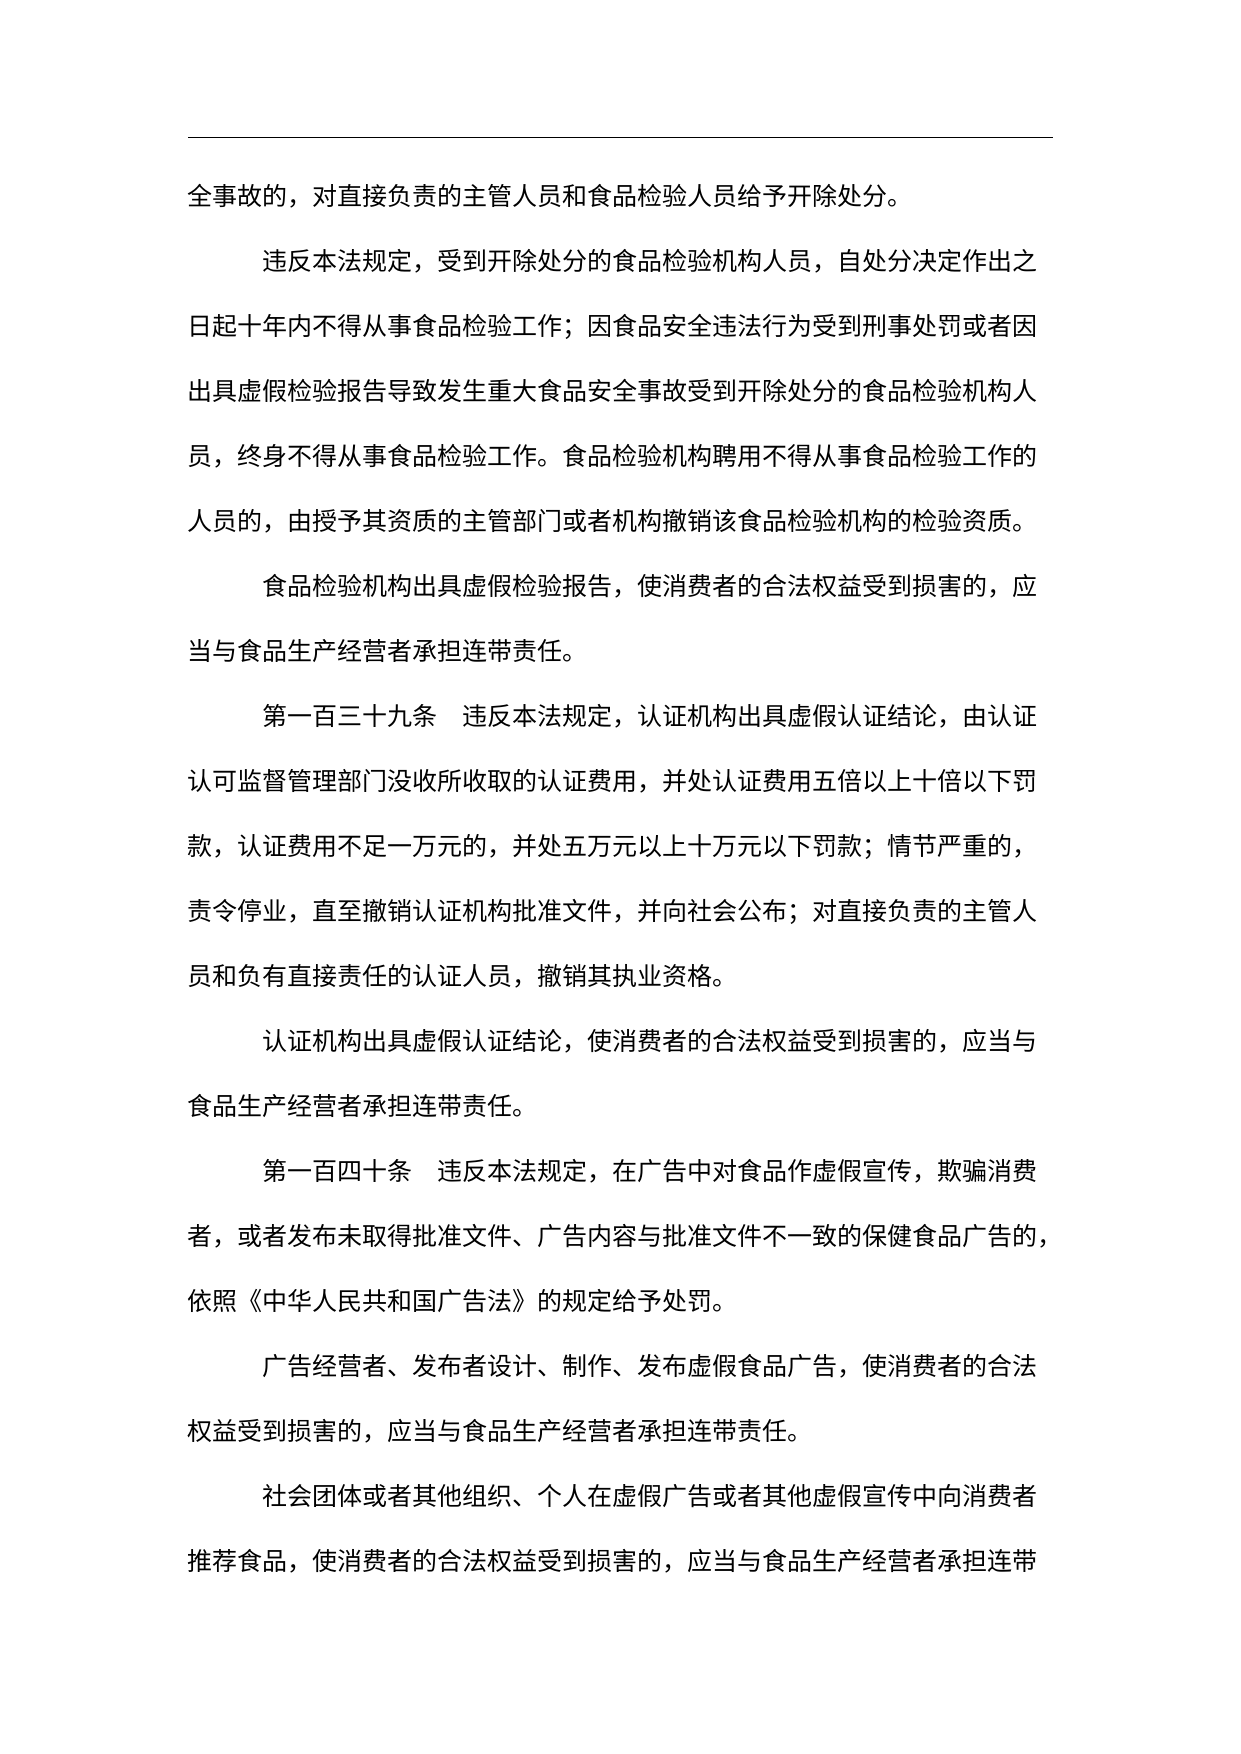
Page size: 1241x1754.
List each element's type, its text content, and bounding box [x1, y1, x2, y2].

text 第一百三十九条 违反本法规定，认证机构出具虚假认证结论，由认证认可监督管理部门没收所收取的认证费用，并处认证费用五倍以上十倍以下罚款，认证费用不足一万元的，并处五万元以上十万元以下罚款；情节严重的，责令停业，直至撤销认证机构批准文件，并向社会公布；对直接负责的主管人员和负有直接责任的认证人员，撤销其执业资格。 [187, 682, 1053, 1007]
text 广告经营者、发布者设计、制作、发布虚假食品广告，使消费者的合法权益受到损害的，应当与食品生产经营者承担连带责任。 [187, 1332, 1053, 1462]
text 违反本法规定，受到开除处分的食品检验机构人员，自处分决定作出之日起十年内不得从事食品检验工作；因食品安全违法行为受到刑事处罚或者因出具虚假检验报告导致发生重大食品安全事故受到开除处分的食品检验机构人员，终身不得从事食品检验工作。食品检验机构聘用不得从事食品检验工作的人员的，由授予其资质的主管部门或者机构撤销该食品检验机构的检验资质。 [187, 227, 1053, 552]
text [187, 162, 1053, 227]
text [187, 1462, 1053, 1592]
text 第一百四十条 违反本法规定，在广告中对食品作虚假宣传，欺骗消费者，或者发布未取得批准文件、广告内容与批准文件不一致的保健食品广告的，依照《中华人民共和国广告法》的规定给予处罚。 [187, 1137, 1053, 1332]
text 食品检验机构出具虚假检验报告，使消费者的合法权益受到损害的，应当与食品生产经营者承担连带责任。 [187, 552, 1053, 682]
text 认证机构出具虚假认证结论，使消费者的合法权益受到损害的，应当与食品生产经营者承担连带责任。 [187, 1007, 1053, 1137]
